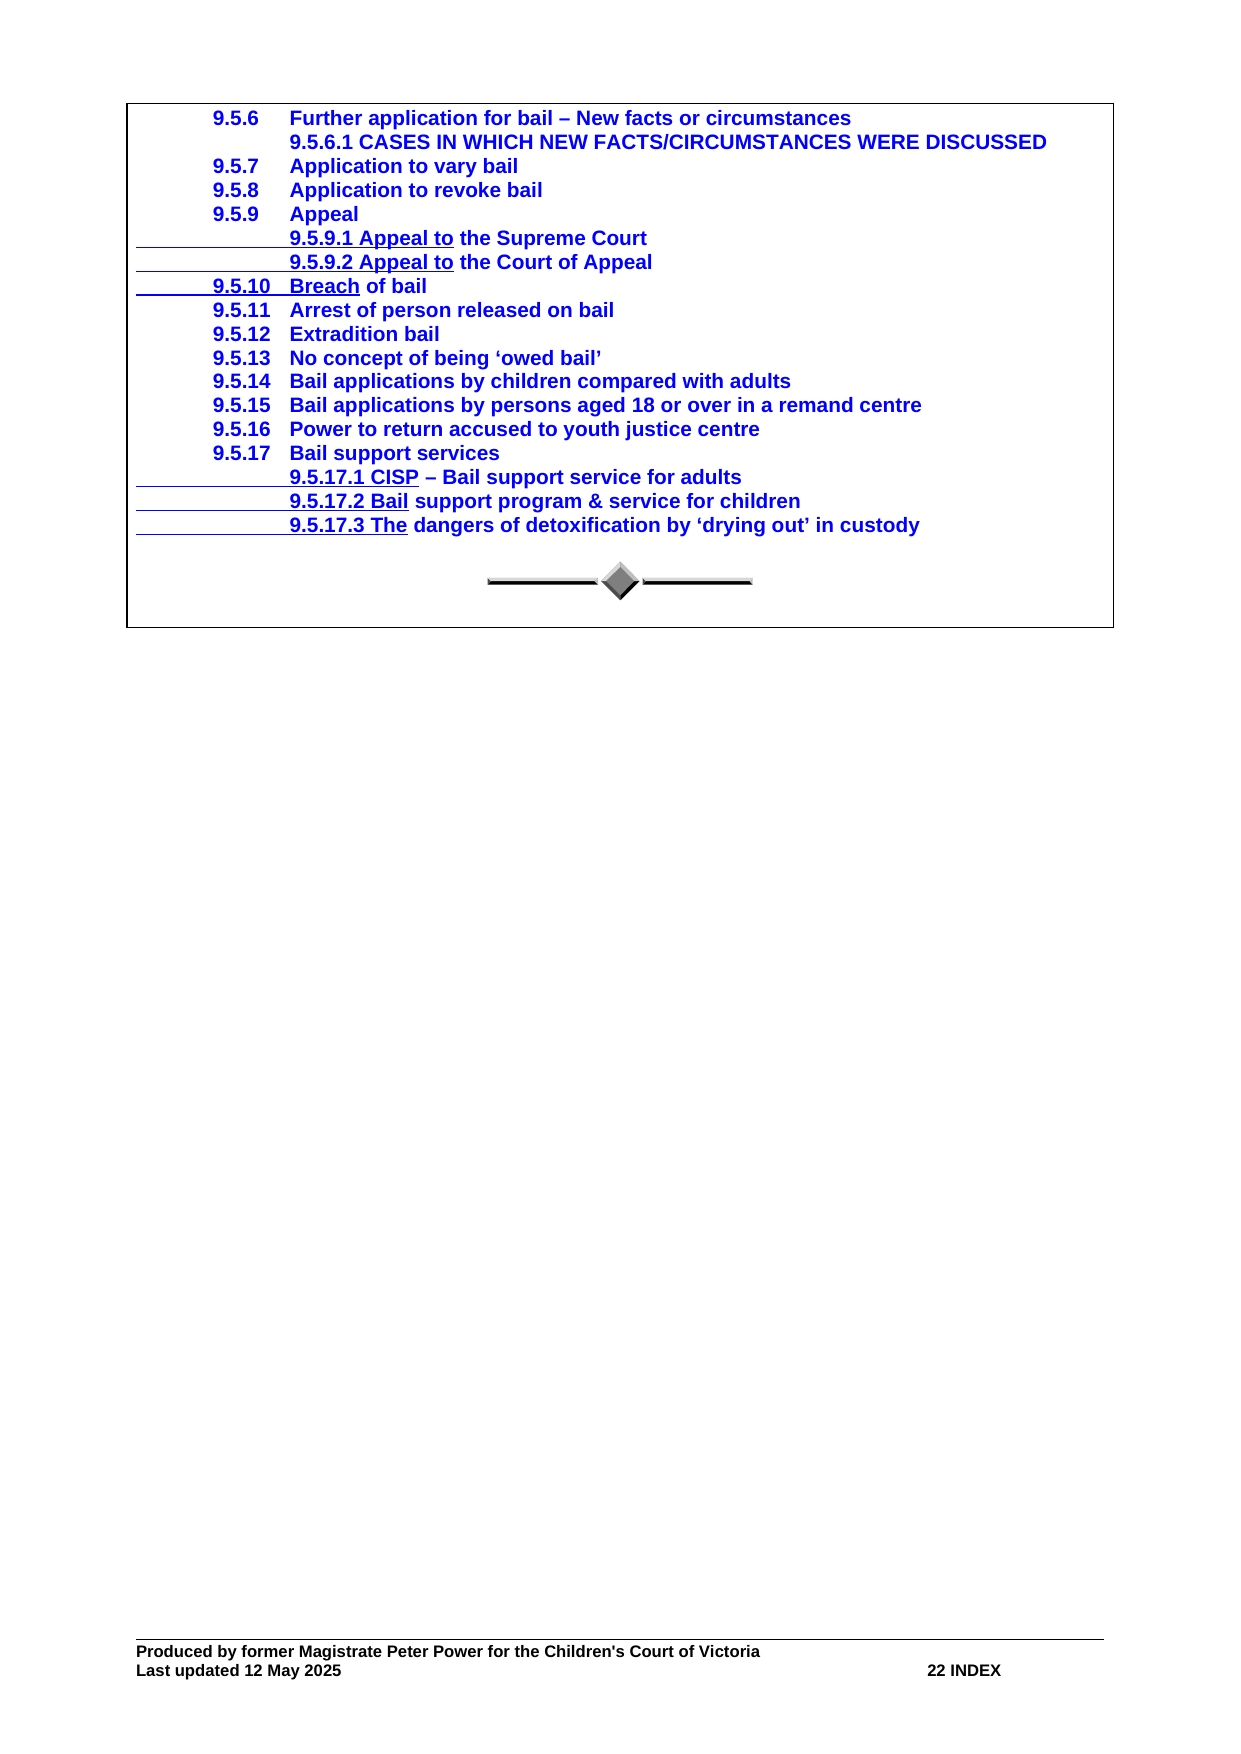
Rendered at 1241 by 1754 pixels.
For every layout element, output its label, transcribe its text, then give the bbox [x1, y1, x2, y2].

text 9.5.17.2 Bail support program & service for children [136, 489, 1104, 513]
text 9.5.9 Appeal [136, 202, 1104, 226]
text 9.5.14 Bail applications by children compared with adults [136, 369, 1104, 393]
text 9.5.12 Extradition bail [136, 321, 1104, 345]
text 9.5.16 Power to return accused to youth justice centre [136, 417, 1104, 441]
text 9.5.17.3 The dangers of detoxification by ‘drying out’ in custody [136, 513, 1104, 537]
text 9.5.9.2 Appeal to the Court of Appeal [136, 249, 1104, 273]
text 9.5.13 No concept of being ‘owed bail’ [136, 345, 1104, 369]
text 9.5.8 Application to revoke bail [136, 178, 1104, 202]
text 9.5.15 Bail applications by persons aged 18 or over in a remand centre [136, 393, 1104, 417]
text 9.5.17 Bail support services [136, 441, 1104, 465]
text 9.5.10 Breach of bail [136, 273, 1104, 297]
text 9.5.9.1 Appeal to the Supreme Court [136, 226, 1104, 249]
text 9.5.17.1 CISP – Bail support service for adults [136, 465, 1104, 489]
text 9.5.11 Arrest of person released on bail [136, 297, 1104, 321]
text 9.5.6 Further application for bail – New facts or circumstances [128, 104, 1113, 130]
text 9.5.6.1 CASES IN WHICH NEW FACTS/CIRCUMSTANCES WERE DISCUSSED [136, 130, 1104, 154]
text 9.5.7 Application to vary bail [136, 154, 1104, 178]
